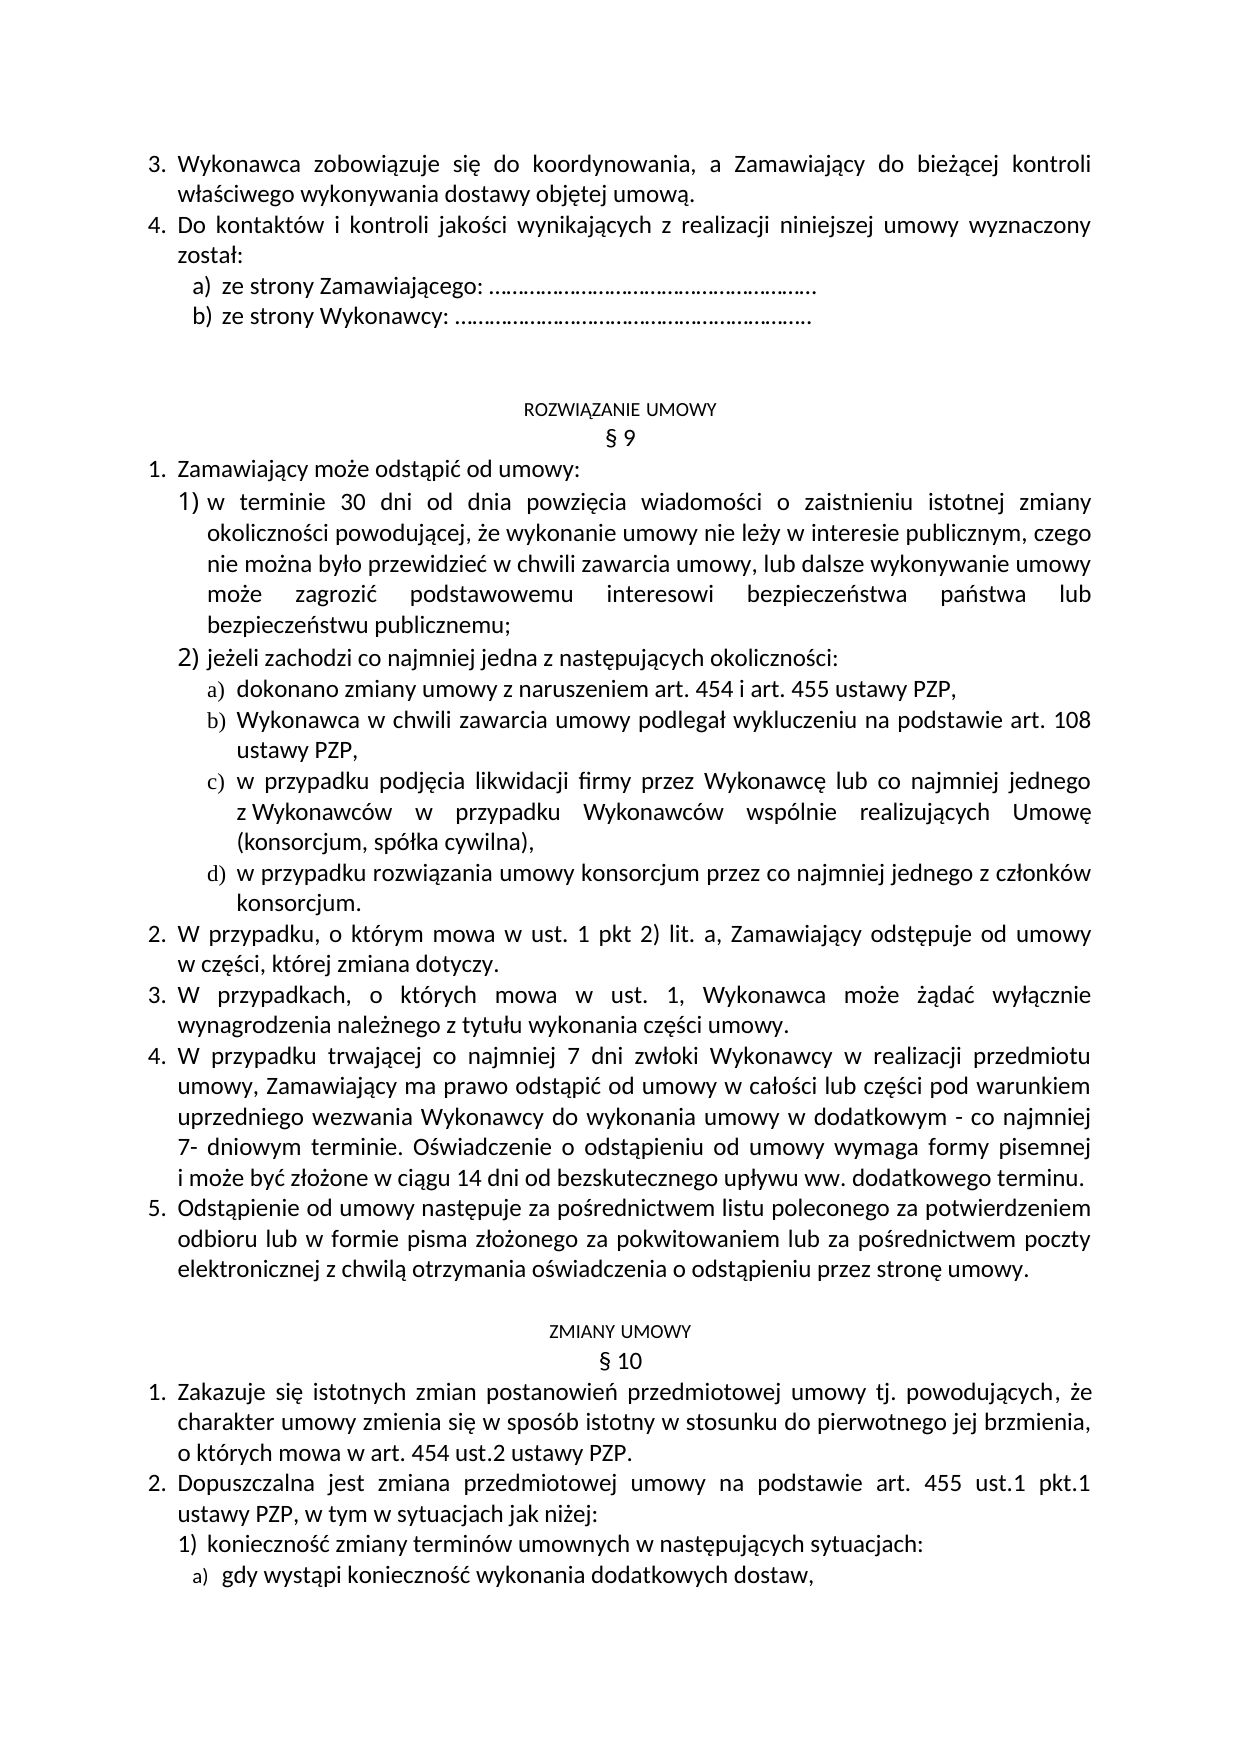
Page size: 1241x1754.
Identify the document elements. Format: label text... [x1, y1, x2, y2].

list Odstąpienie od umowy następuje za pośrednictwem listu poleconego za potwierdzeniem odbioru lub w formie pisma złożonego za pokwitowaniem lub za pośrednictwem poczty elektronicznej z chwilą otrzymania oświadczenia o odstąpieniu przez stronę umowy. [148, 1192, 1092, 1284]
text rozwiązanie umowy [148, 392, 1092, 422]
list Dopuszczalna jest zmiana przedmiotowej umowy na podstawie art. 455 ust.1 pkt.1 ustawy PZP, w tym w sytuacjach jak niżej: [148, 1467, 1092, 1528]
list w przypadku podjęcia likwidacji firmy przez Wykonawcę lub co najmniej jednego z Wykonawców w przypadku Wykonawców wspólnie realizujących Umowę (konsorcjum, spółka cywilna), [207, 765, 1092, 857]
list Wykonawca zobowiązuje się do koordynowania, a Zamawiający do bieżącej kontroli właściwego wykonywania dostawy objętej umową. [148, 148, 1092, 209]
list W przypadku, o którym mowa w ust. 1 pkt 2) lit. a, Zamawiający odstępuje od umowy w części, której zmiana dotyczy. [148, 918, 1092, 979]
list dokonano zmiany umowy z naruszeniem art. 454 i art. 455 ustawy PZP, [207, 674, 1092, 704]
list ze strony Zamawiającego: ………………………………………………… [192, 270, 1092, 300]
list Do kontaktów i kontroli jakości wynikających z realizacji niniejszej umowy wyznaczony został: [148, 209, 1092, 270]
list ze strony Wykonawcy: …………………………………………………….. [192, 300, 1092, 331]
list w przypadku rozwiązania umowy konsorcjum przez co najmniej jednego z członków konsorcjum. [207, 857, 1092, 918]
list W przypadkach, o których mowa w ust. 1, Wykonawca może żądać wyłącznie wynagrodzenia należnego z tytułu wykonania części umowy. [148, 979, 1092, 1040]
list Zakazuje się istotnych zmian postanowień przedmiotowej umowy tj. powodujących, że charakter umowy zmienia się w sposób istotny w stosunku do pierwotnego jej brzmienia, o których mowa w art. 454 ust.2 ustawy PZP. [148, 1376, 1092, 1467]
list gdy wystąpi konieczność wykonania dodatkowych dostaw, [192, 1559, 1092, 1589]
list Zamawiający może odstąpić od umowy: [148, 453, 1092, 483]
list jeżeli zachodzi co najmniej jedna z następujących okoliczności: [177, 639, 1092, 674]
text § 9 [148, 422, 1092, 453]
list Wykonawca w chwili zawarcia umowy podlegał wykluczeniu na podstawie art. 108 ustawy PZP, [207, 704, 1092, 765]
text zmiany umowy [148, 1314, 1092, 1345]
list konieczność zmiany terminów umownych w następujących sytuacjach: [177, 1528, 1092, 1559]
text § 10 [148, 1345, 1092, 1376]
list W przypadku trwającej co najmniej 7 dni zwłoki Wykonawcy w realizacji przedmiotu umowy, Zamawiający ma prawo odstąpić od umowy w całości lub części pod warunkiem uprzedniego wezwania Wykonawcy do wykonania umowy w dodatkowym - co najmniej 7- dniowym terminie. Oświadczenie o odstąpieniu od umowy wymaga formy pisemnej i może być złożone w ciągu 14 dni od bezskutecznego upływu ww. dodatkowego terminu. [148, 1040, 1092, 1192]
list w terminie 30 dni od dnia powzięcia wiadomości o zaistnieniu istotnej zmiany okoliczności powodującej, że wykonanie umowy nie leży w interesie publicznym, czego nie można było przewidzieć w chwili zawarcia umowy, lub dalsze wykonywanie umowy może zagrozić podstawowemu interesowi bezpieczeństwa państwa lub bezpieczeństwu publicznemu; [177, 483, 1092, 639]
